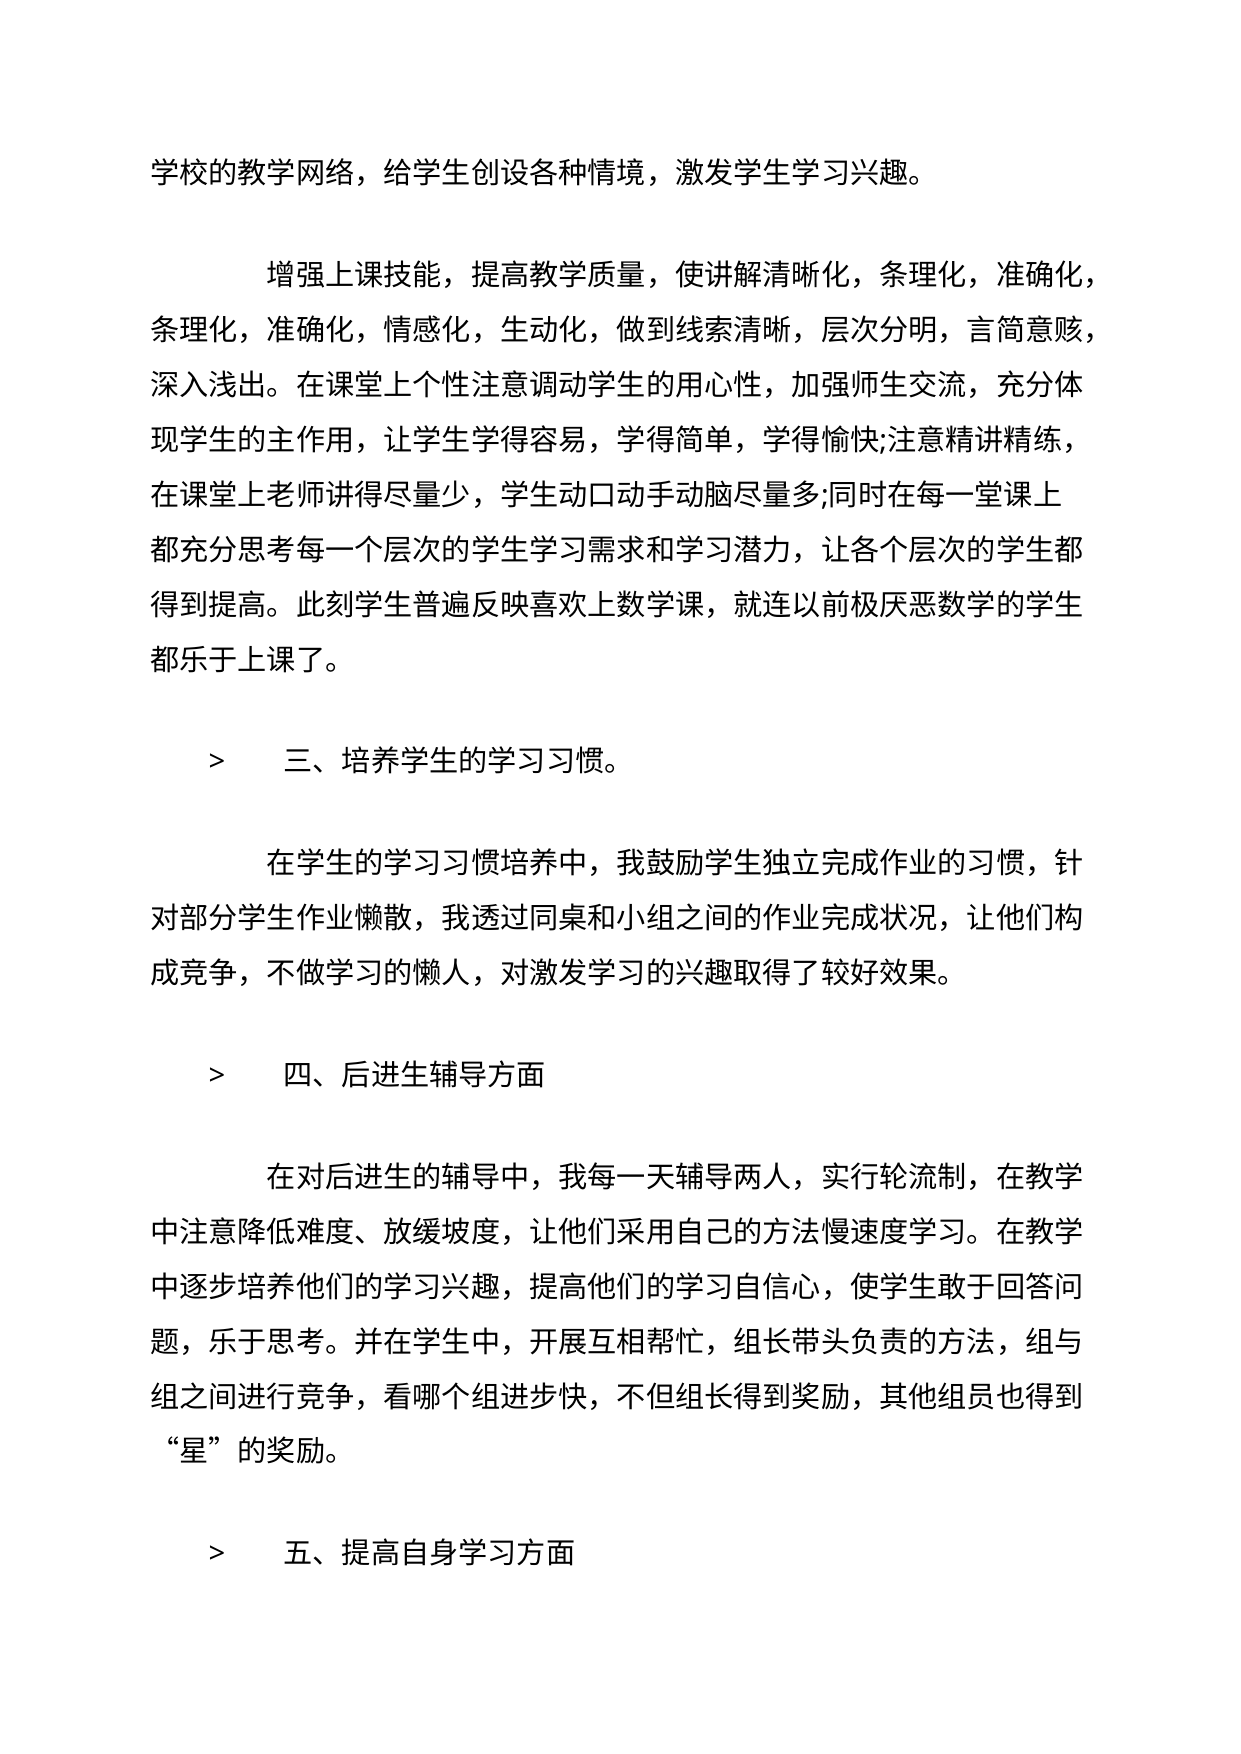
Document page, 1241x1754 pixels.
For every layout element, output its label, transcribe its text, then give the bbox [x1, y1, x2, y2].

text 增强上课技能，提高教学质量，使讲解清晰化，条理化，准确化，条理化，准确化，情感化，生动化，做到线索清晰，层次分明，言简意赅，深入浅出。在课堂上个性注意调动学生的用心性，加强师生交流，充分体现学生的主作用，让学生学得容易，学得简单，学得愉快;注意精讲精练，在课堂上老师讲得尽量少，学生动口动手动脑尽量多;同时在每一堂课上都充分思考每一个层次的学生学习需求和学习潜力，让各个层次的学生都得到提高。此刻学生普遍反映喜欢上数学课，就连以前极厌恶数学的学生都乐于上课了。 [150, 252, 1090, 678]
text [150, 150, 1090, 192]
text 在学生的学习习惯培养中，我鼓励学生独立完成作业的习惯，针对部分学生作业懒散，我透过同桌和小组之间的作业完成状况，让他们构成竞争，不做学习的懒人，对激发学习的兴趣取得了较好效果。 [150, 840, 1090, 992]
text > 三、培养学生的学习习惯。 [150, 738, 1090, 780]
text 在对后进生的辅导中，我每一天辅导两人，实行轮流制，在教学中注意降低难度、放缓坡度，让他们采用自己的方法慢速度学习。在教学中逐步培养他们的学习兴趣，提高他们的学习自信心，使学生敢于回答问题，乐于思考。并在学生中，开展互相帮忙，组长带头负责的方法，组与组之间进行竞争，看哪个组进步快，不但组长得到奖励，其他组员也得到“星”的奖励。 [150, 1153, 1090, 1470]
text > 四、后进生辅导方面 [150, 1052, 1090, 1094]
text > 五、提高自身学习方面 [150, 1530, 1090, 1572]
